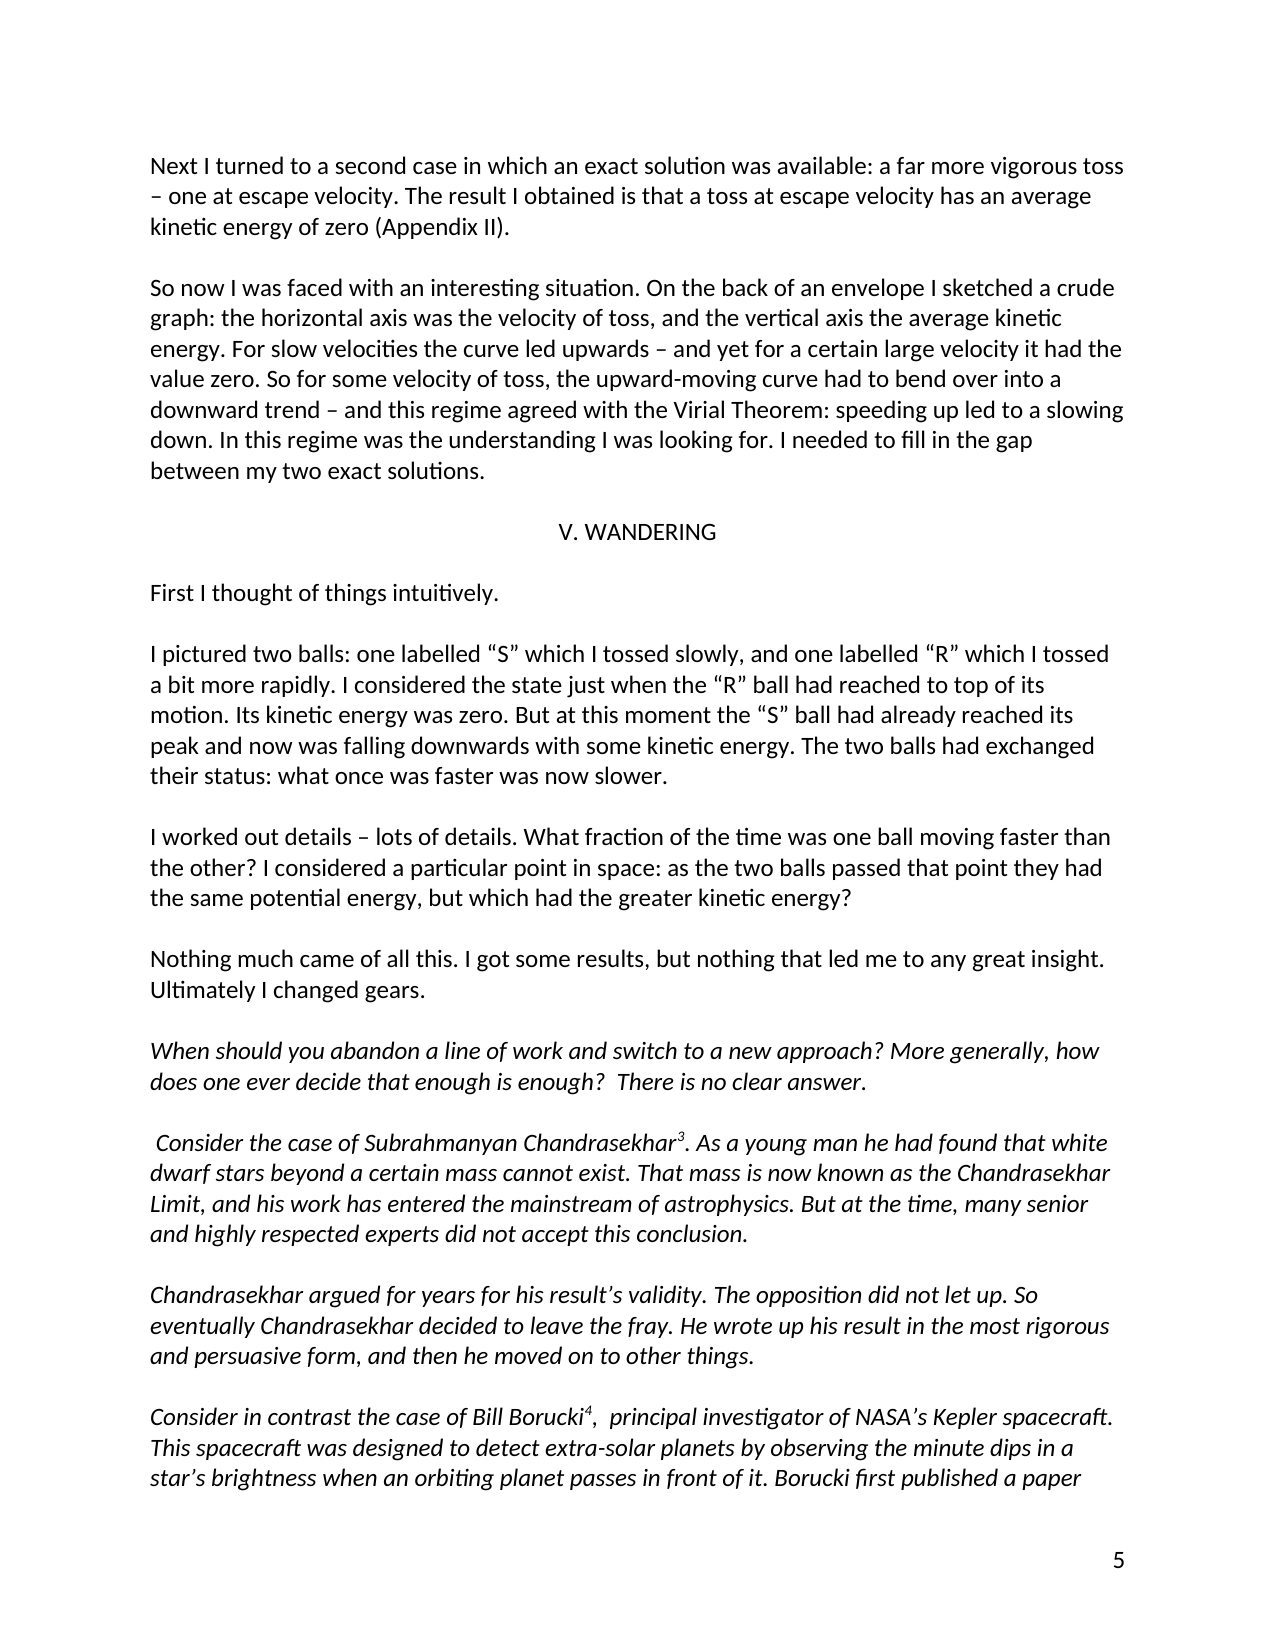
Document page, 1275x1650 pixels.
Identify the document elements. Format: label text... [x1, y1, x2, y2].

text Chandrasekhar argued for years for his result’s validity. The opposition did not let up. So eventually Chandrasekhar decided to leave the fray. He wrote up his result in the most rigorous and persuasive form, and then he moved on to other things. [150, 1279, 1125, 1371]
text Nothing much came of all this. I got some results, but nothing that led me to any great insight. Ultimately I changed gears. [150, 943, 1125, 1004]
text First I thought of things intuitively. [150, 577, 1125, 608]
text Consider the case of Subrahmanyan Chandrasekhar. As a young man he had found that white dwarf stars beyond a certain mass cannot exist. That mass is now known as the Chandrasekhar Limit, and his work has entered the mainstream of astrophysics. But at the time, many senior and highly respected experts did not accept this conclusion. [150, 1127, 1125, 1249]
text When should you abandon a line of work and switch to a new approach? More generally, how does one ever decide that enough is enough? There is no clear answer. [150, 1035, 1125, 1096]
text V. WANDERING [150, 516, 1125, 547]
text Next I turned to a second case in which an exact solution was available: a far more vigorous toss – one at escape velocity. The result I obtained is that a toss at escape velocity has an average kinetic energy of zero (Appendix II). [150, 150, 1125, 242]
text I pictured two balls: one labelled “S” which I tossed slowly, and one labelled “R” which I tossed a bit more rapidly. I considered the state just when the “R” ball had reached to top of its motion. Its kinetic energy was zero. But at this moment the “S” ball had already reached its peak and now was falling downwards with some kinetic energy. The two balls had exchanged their status: what once was faster was now slower. [150, 638, 1125, 791]
text I worked out details – lots of details. What fraction of the time was one ball moving faster than the other? I considered a particular point in space: as the two balls passed that point they had the same potential energy, but which had the greater kinetic energy? [150, 821, 1125, 913]
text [150, 1401, 1125, 1493]
text So now I was faced with an interesting situation. On the back of an envelope I sketched a crude graph: the horizontal axis was the velocity of toss, and the vertical axis the average kinetic energy. For slow velocities the curve led upwards – and yet for a certain large velocity it had the value zero. So for some velocity of toss, the upward-moving curve had to bend over into a downward trend – and this regime agreed with the Virial Theorem: speeding up led to a slowing down. In this regime was the understanding I was looking for. I needed to fill in the gap between my two exact solutions. [150, 272, 1125, 486]
